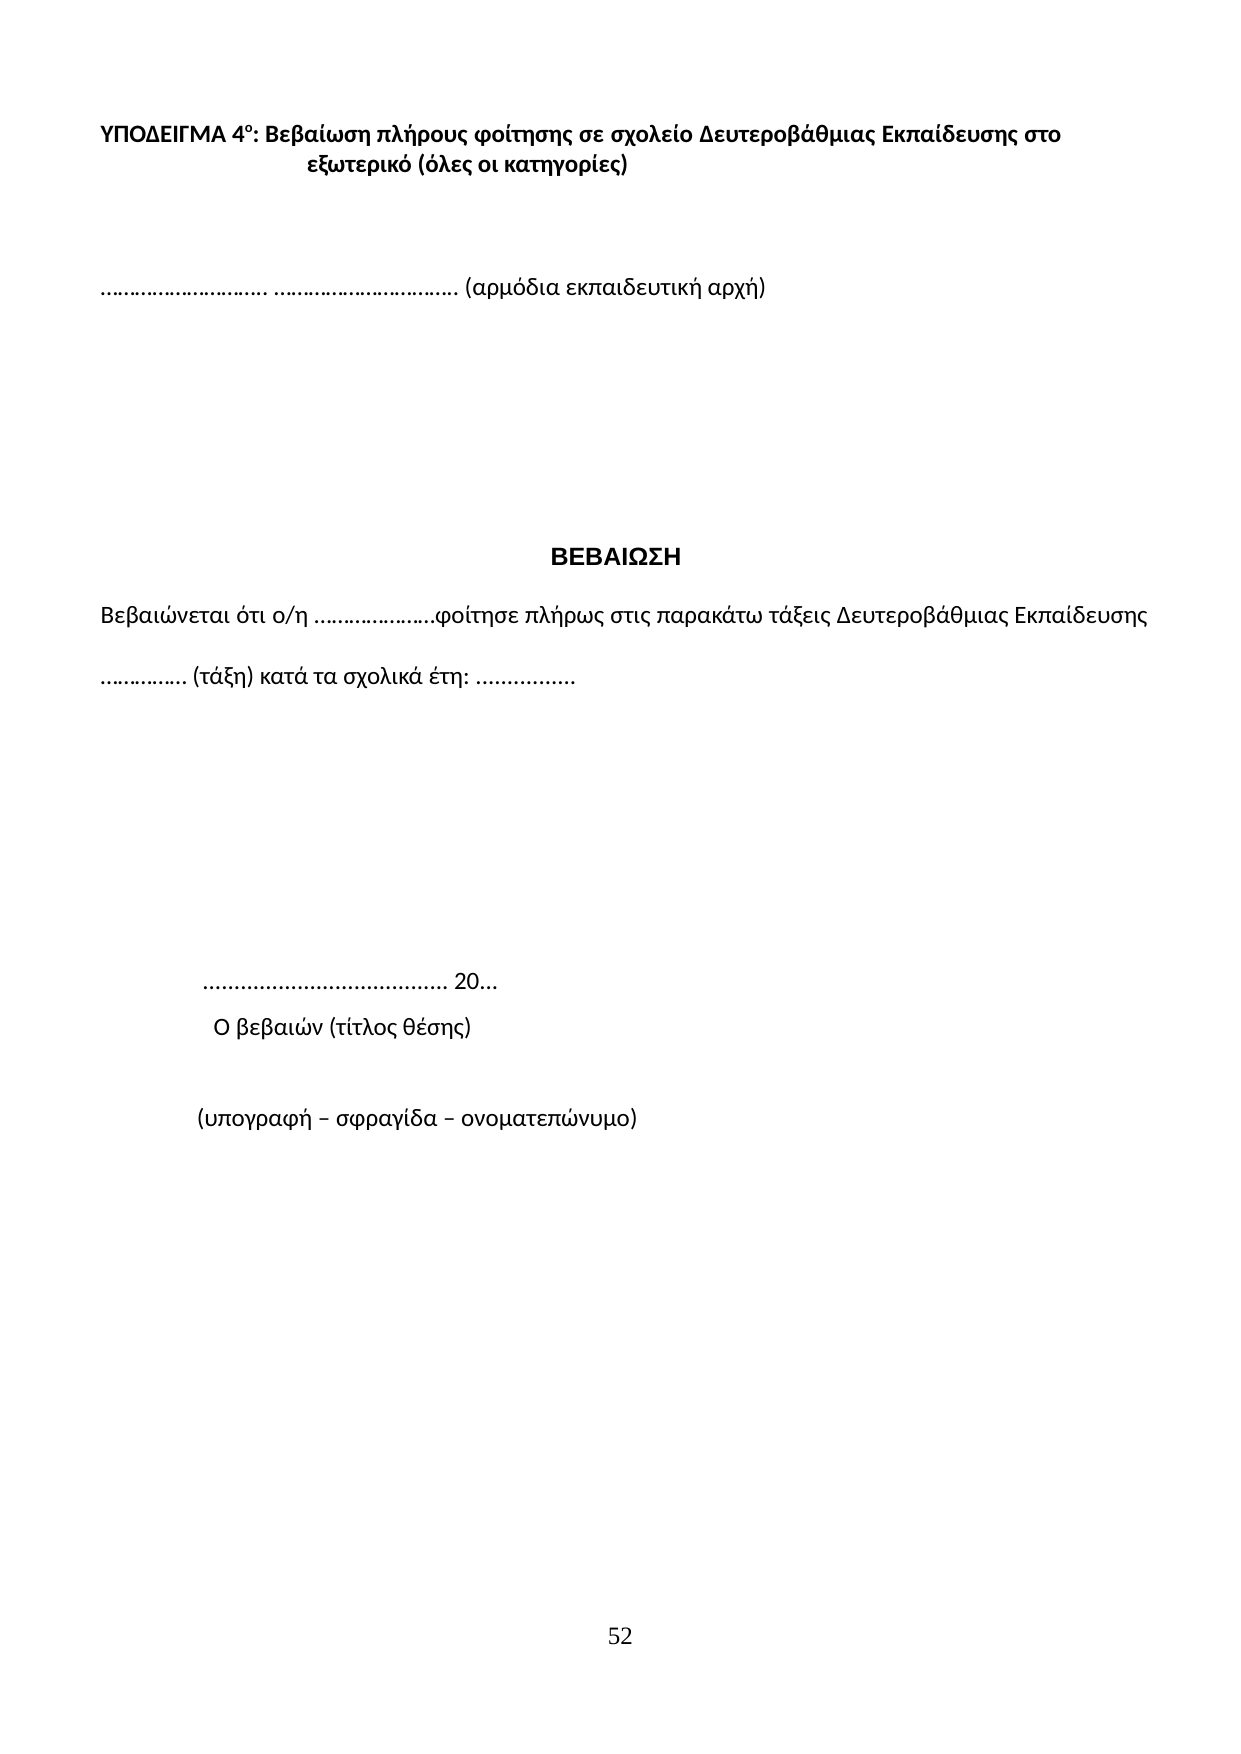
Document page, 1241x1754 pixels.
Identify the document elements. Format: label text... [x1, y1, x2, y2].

text ……………………….. ………………………….. (αρμόδια εκπαιδευτική αρχή) [100, 271, 1149, 301]
text Ο βεβαιών (τίτλος θέσης) [100, 1011, 1149, 1042]
text (υπογραφή – σφραγίδα – ονοματεπώνυμο) [100, 1102, 1149, 1133]
text ....................................... 20... [100, 965, 1149, 996]
text ΒΕΒΑΙΩΣΗ [475, 542, 1149, 571]
text ΥΠΟΔΕΙΓΜΑ 4ο: Βεβαίωση πλήρους φοίτησης σε σχολείο Δευτεροβάθμιας Εκπαίδευσης στο εξωτερικό (όλες οι κατηγορίες) [100, 118, 1149, 179]
text Βεβαιώνεται ότι ο/η …………………φοίτησε πλήρως στις παρακάτω τάξεις Δευτεροβάθμιας Εκπαίδευσης …………… (τάξη) κατά τα σχολικά έτη: ................ [100, 599, 1149, 691]
